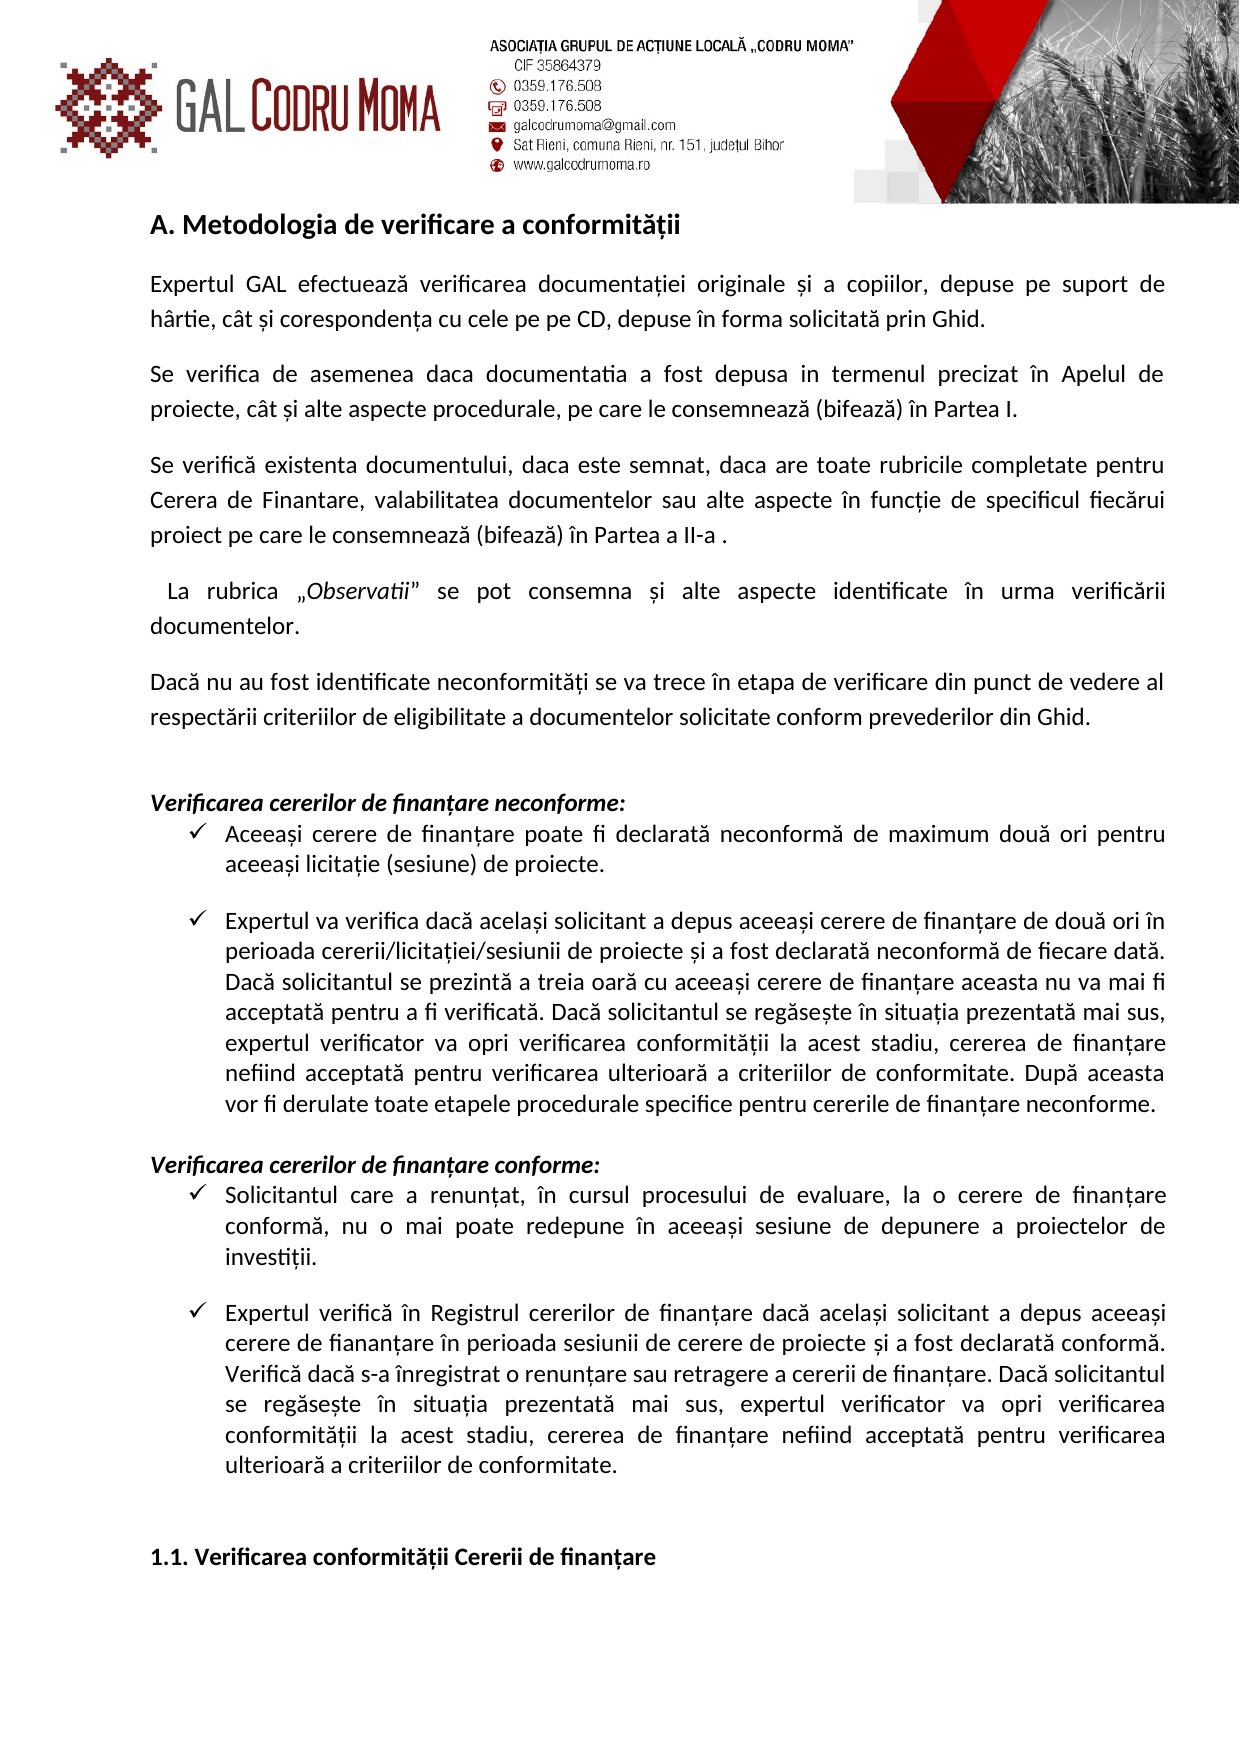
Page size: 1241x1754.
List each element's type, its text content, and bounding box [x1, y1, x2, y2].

text La rubrica „Observatii” se pot consemna și alte aspecte identificate în urma verificării documentelor. [150, 575, 1167, 641]
list Expertul va verifica dacă acelaşi solicitant a depus aceeaşi cerere de finanţare de două ori în perioada cererii/licitaţiei/sesiunii de proiecte şi a fost declarată neconformă de fiecare dată. Dacă solicitantul se prezintă a treia oară cu aceeaşi cerere de finanţare aceasta nu va mai fi acceptată pentru a fi verificată. Dacă solicitantul se regăseşte în situaţia prezentată mai sus, expertul verificator va opri verificarea conformităţii la acest stadiu, cererea de finanţare nefiind acceptată pentru verificarea ulterioară a criteriilor de conformitate. După aceasta vor fi derulate toate etapele procedurale specifice pentru cererile de finanţare neconforme. [187, 905, 1167, 1118]
list Aceeaşi cerere de finanţare poate fi declarată neconformă de maximum două ori pentru aceeaşi licitaţie (sesiune) de proiecte. [187, 818, 1167, 879]
text Se verifică existenta documentului, daca este semnat, daca are toate rubricile completate pentru Cerera de Finantare, valabilitatea documentelor sau alte aspecte în funcție de specificul fiecărui proiect pe care le consemnează (bifează) în Partea a II-a . [150, 449, 1167, 550]
text 1.1. Verificarea conformităţii Cererii de finanţare [150, 1541, 1167, 1572]
picture [0, 0, 1239, 204]
text Se verifica de asemenea daca documentatia a fost depusa in termenul precizat în Apelul de proiecte, cât și alte aspecte procedurale, pe care le consemnează (bifează) în Partea I. [150, 359, 1167, 424]
text Expertul GAL efectuează verificarea documentației originale și a copiilor, depuse pe suport de hârtie, cât și corespondența cu cele pe pe CD, depuse în forma solicitată prin Ghid. [150, 268, 1167, 333]
list Solicitantul care a renunţat, în cursul procesului de evaluare, la o cerere de finanţare conformă, nu o mai poate redepune în aceeaşi sesiune de depunere a proiectelor de investiţii. [187, 1179, 1167, 1271]
text A. Metodologia de verificare a conformității [150, 206, 1167, 242]
text Verificarea cererilor de finanţare neconforme: [150, 787, 1167, 818]
text Dacă nu au fost identificate neconformități se va trece în etapa de verificare din punct de vedere al respectării criteriilor de eligibilitate a documentelor solicitate conform prevederilor din Ghid. [150, 666, 1167, 732]
text Verificarea cererilor de finanţare conforme: [150, 1149, 1167, 1179]
list Expertul verifică în Registrul cererilor de finanţare dacă acelaşi solicitant a depus aceeaşi cerere de fiananţare în perioada sesiunii de cerere de proiecte şi a fost declarată conformă. Verifică dacă s-a înregistrat o renunţare sau retragere a cererii de finanţare. Dacă solicitantul se regăseşte în situaţia prezentată mai sus, expertul verificator va opri verificarea conformităţii la acest stadiu, cererea de finanţare nefiind acceptată pentru verificarea ulterioară a criteriilor de conformitate. [187, 1297, 1167, 1480]
